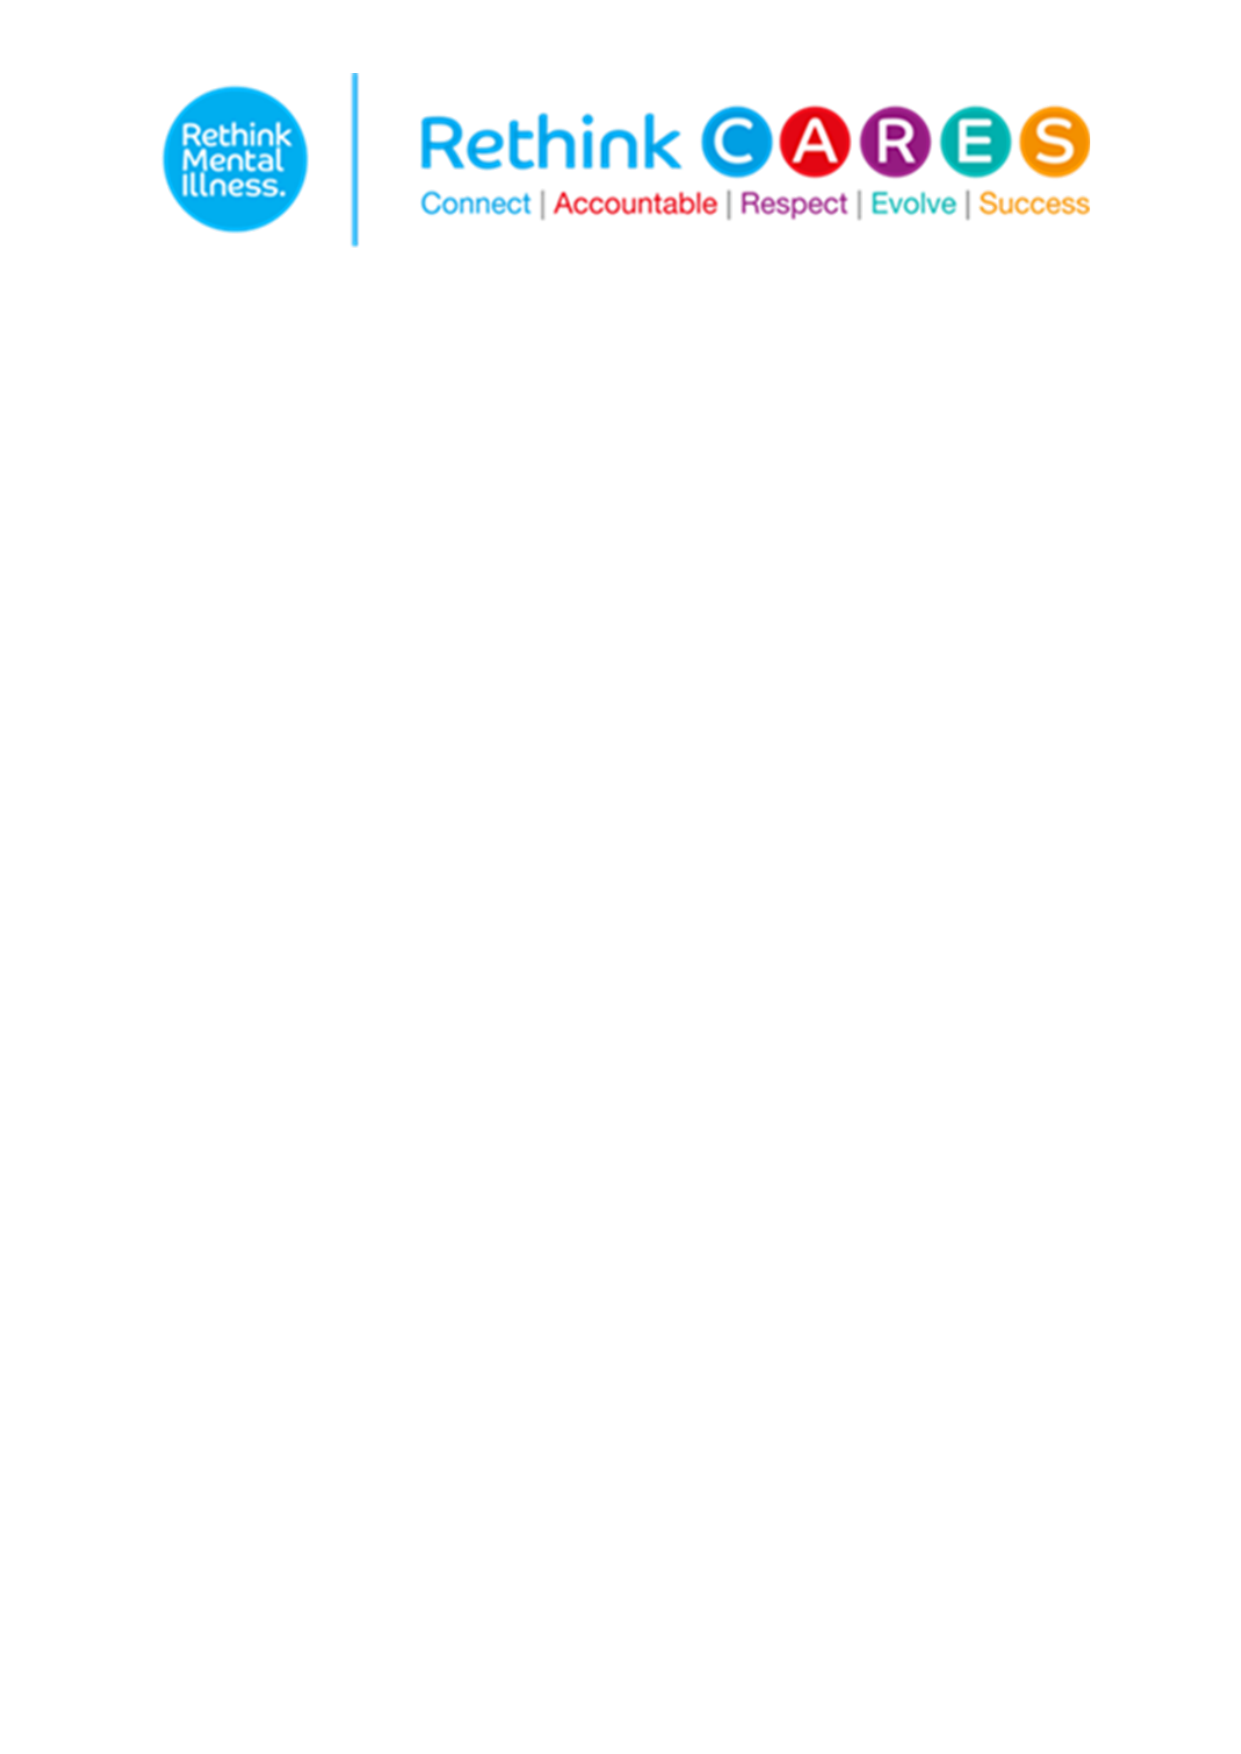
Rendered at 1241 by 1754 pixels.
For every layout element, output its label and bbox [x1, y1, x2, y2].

picture [150, 73, 1091, 249]
